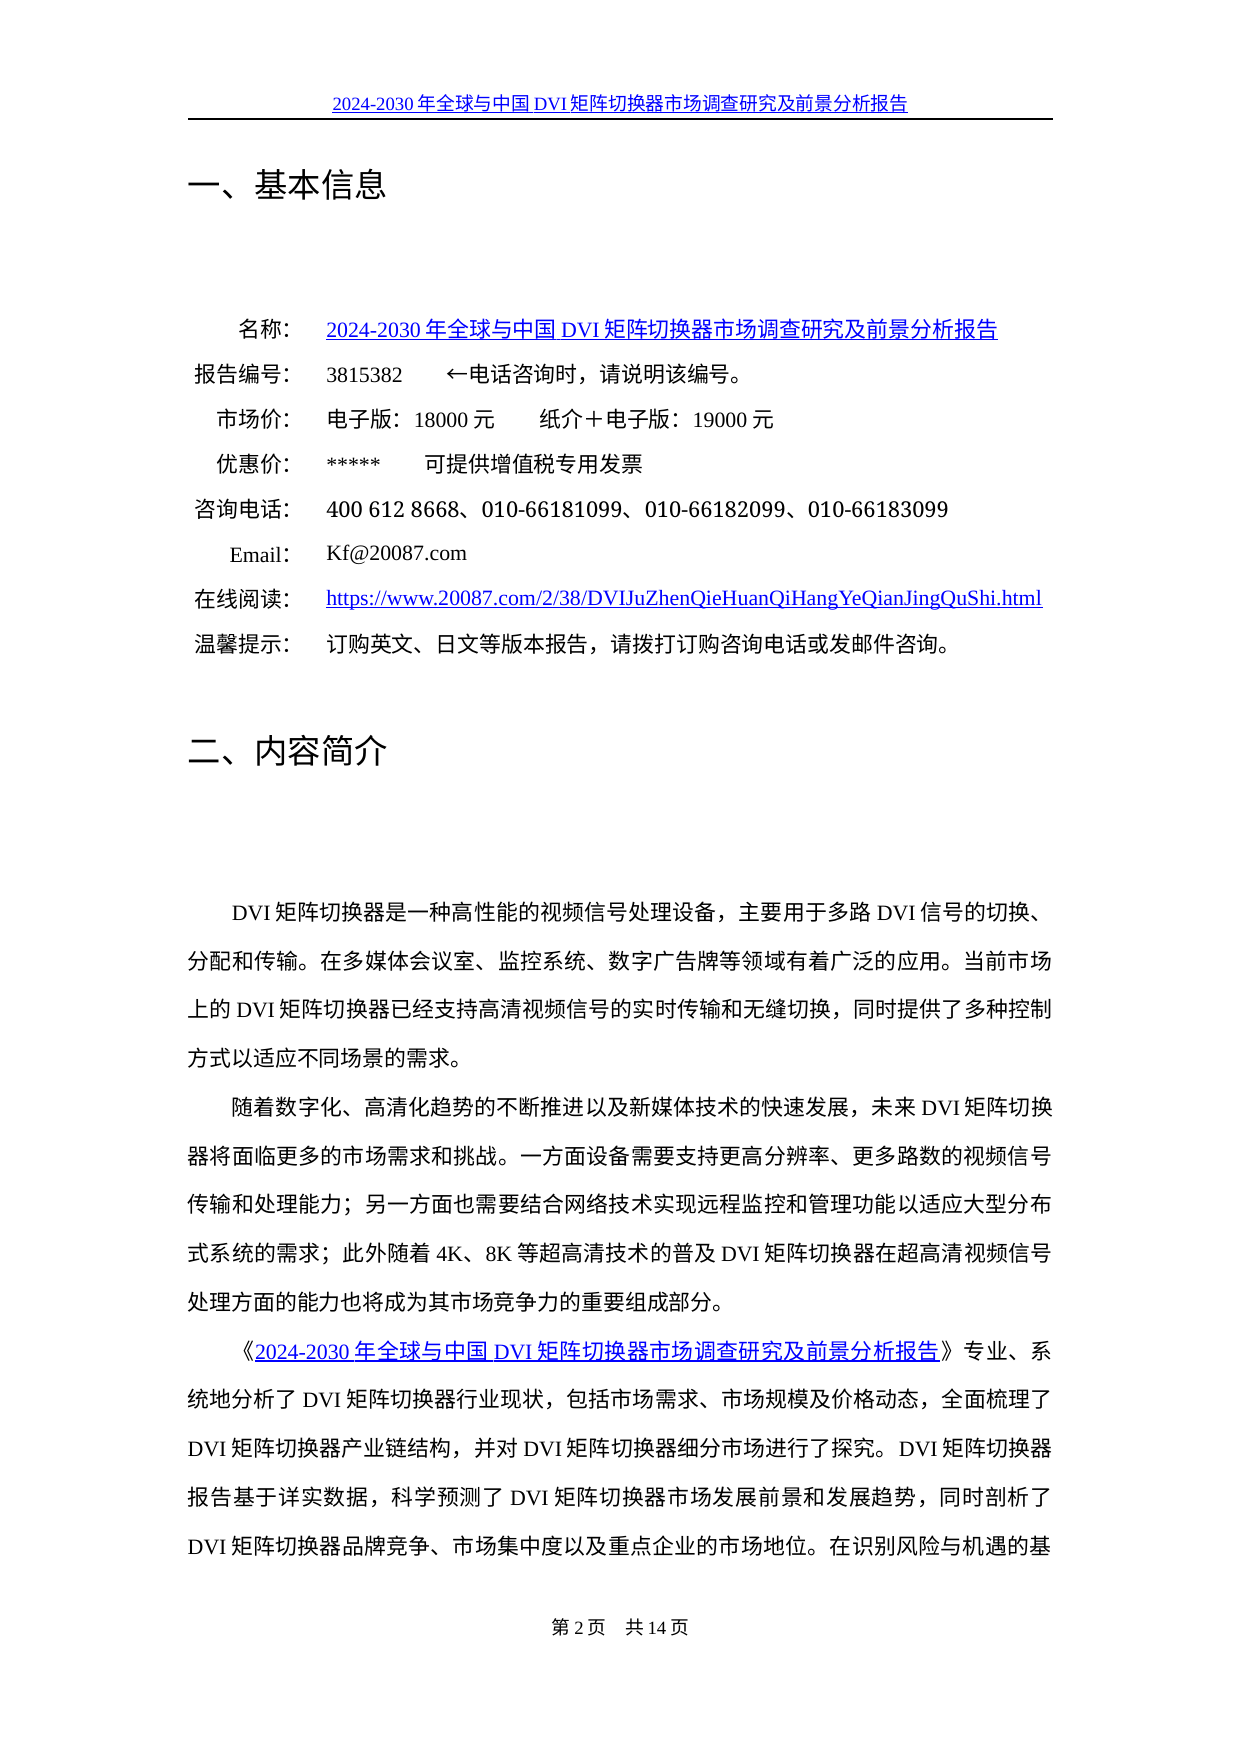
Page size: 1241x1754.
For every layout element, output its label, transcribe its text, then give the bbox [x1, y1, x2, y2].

table_cell 温馨提示： [167, 627, 315, 672]
table_cell Kf@20087.com [315, 537, 1073, 582]
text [187, 894, 1053, 1561]
table_cell 咨询电话： [167, 492, 315, 537]
table_cell 电子版：18000 元 纸介＋电子版：19000 元 [315, 402, 1073, 447]
table_cell 报告编号： [167, 357, 315, 402]
table_cell 400 612 8668、010-66181099、010-66182099、010-66183099 [315, 492, 1073, 537]
table_cell 3815382 ←电话咨询时，请说明该编号。 [315, 357, 1073, 402]
table_cell [315, 582, 1073, 627]
table_cell 市场价： [167, 402, 315, 447]
title 一、基本信息 [187, 150, 1053, 215]
table_cell Email： [167, 537, 315, 582]
table_cell ***** 可提供增值税专用发票 [315, 447, 1073, 492]
table_header 2024-2030年全球与中国DVI矩阵切换器市场调查研究及前景分析报告 [315, 312, 1073, 357]
table_cell 优惠价： [167, 447, 315, 492]
table_header 名称： [167, 312, 315, 357]
table_cell 在线阅读： [167, 582, 315, 627]
title 二、内容简介 [187, 717, 1053, 782]
table_cell 订购英文、日文等版本报告，请拨打订购咨询电话或发邮件咨询。 [315, 627, 1073, 672]
